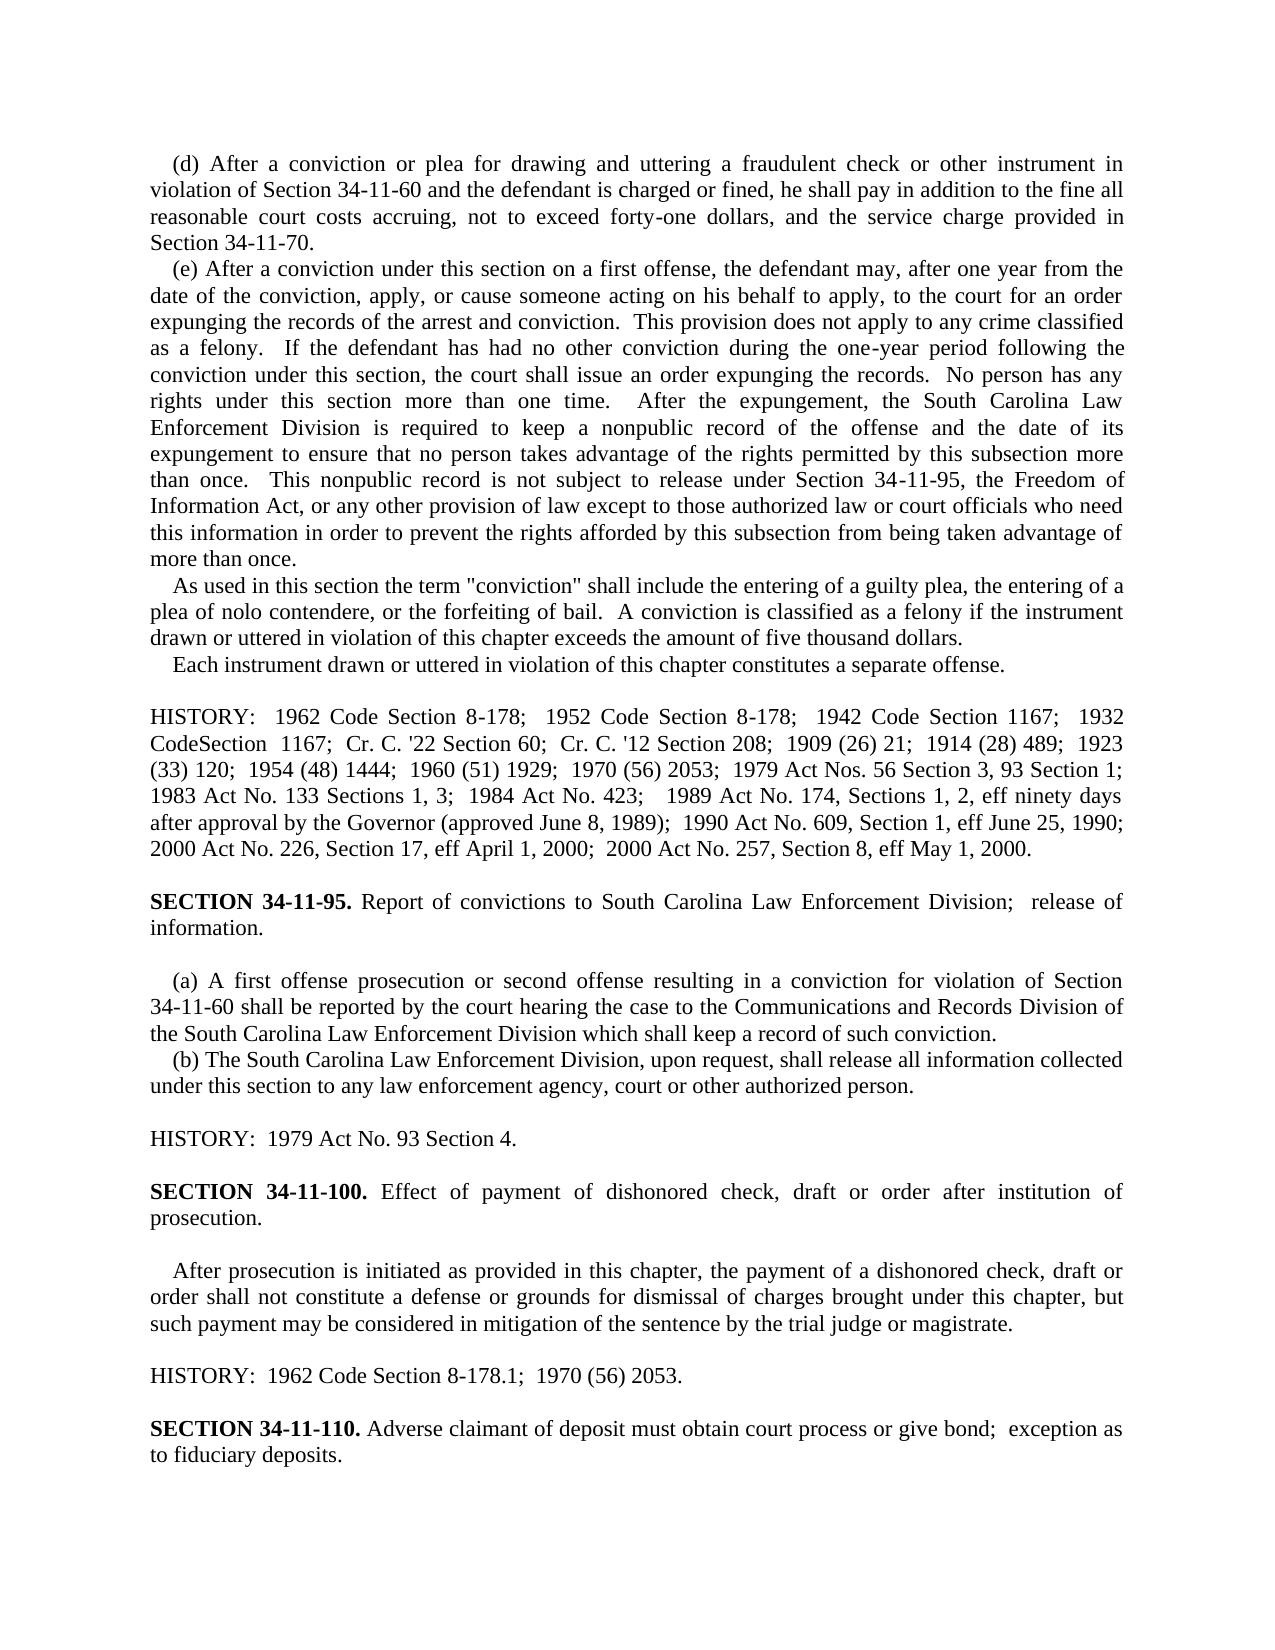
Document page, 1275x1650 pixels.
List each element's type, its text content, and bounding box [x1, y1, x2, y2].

text SECTION 34-11-95. Report of convictions to South Carolina Law Enforcement Division; release of information. [150, 888, 1125, 941]
text Each instrument drawn or uttered in violation of this chapter constitutes a separate offense. [150, 651, 1125, 677]
text (e) After a conviction under this section on a first offense, the defendant may, after one year from the date of the conviction, apply, or cause someone acting on his behalf to apply, to the court for an order expunging the records of the arrest and conviction. This provision does not apply to any crime classified as a felony. If the defendant has had no other conviction during the one-year period following the conviction under this section, the court shall issue an order expunging the records. No person has any rights under this section more than one time. After the expungement, the South Carolina Law Enforcement Division is required to keep a nonpublic record of the offense and the date of its expungement to ensure that no person takes advantage of the rights permitted by this subsection more than once. This nonpublic record is not subject to release under Section 34-11-95, the Freedom of Information Act, or any other provision of law except to those authorized law or court officials who need this information in order to prevent the rights afforded by this subsection from being taken advantage of more than once. [150, 255, 1125, 572]
text (a) A first offense prosecution or second offense resulting in a conviction for violation of Section 34-11-60 shall be reported by the court hearing the case to the Communications and Records Division of the South Carolina Law Enforcement Division which shall keep a record of such conviction. [150, 967, 1125, 1046]
text HISTORY: 1962 Code Section 8-178.1; 1970 (56) 2053. [150, 1362, 1125, 1389]
text (d) After a conviction or plea for drawing and uttering a fraudulent check or other instrument in violation of Section 34-11-60 and the defendant is charged or fined, he shall pay in addition to the fine all reasonable court costs accruing, not to exceed forty-one dollars, and the service charge provided in Section 34-11-70. [150, 150, 1125, 255]
text As used in this section the term "conviction" shall include the entering of a guilty plea, the entering of a plea of nolo contendere, or the forfeiting of bail. A conviction is classified as a felony if the instrument drawn or uttered in violation of this chapter exceeds the amount of five thousand dollars. [150, 572, 1125, 651]
text SECTION 34-11-110. Adverse claimant of deposit must obtain court process or give bond; exception as to fiduciary deposits. [150, 1415, 1125, 1468]
text SECTION 34-11-100. Effect of payment of dishonored check, draft or order after institution of prosecution. [150, 1178, 1125, 1231]
text (b) The South Carolina Law Enforcement Division, upon request, shall release all information collected under this section to any law enforcement agency, court or other authorized person. [150, 1046, 1125, 1099]
text HISTORY: 1979 Act No. 93 Section 4. [150, 1125, 1125, 1151]
text HISTORY: 1962 Code Section 8-178; 1952 Code Section 8-178; 1942 Code Section 1167; 1932 CodeSection 1167; Cr. C. '22 Section 60; Cr. C. '12 Section 208; 1909 (26) 21; 1914 (28) 489; 1923 (33) 120; 1954 (48) 1444; 1960 (51) 1929; 1970 (56) 2053; 1979 Act Nos. 56 Section 3, 93 Section 1; 1983 Act No. 133 Sections 1, 3; 1984 Act No. 423; 1989 Act No. 174, Sections 1, 2, eff ninety days after approval by the Governor (approved June 8, 1989); 1990 Act No. 609, Section 1, eff June 25, 1990; 2000 Act No. 226, Section 17, eff April 1, 2000; 2000 Act No. 257, Section 8, eff May 1, 2000. [150, 703, 1125, 862]
text After prosecution is initiated as provided in this chapter, the payment of a dishonored check, draft or order shall not constitute a defense or grounds for dismissal of charges brought under this chapter, but such payment may be considered in mitigation of the sentence by the trial judge or magistrate. [150, 1257, 1125, 1336]
